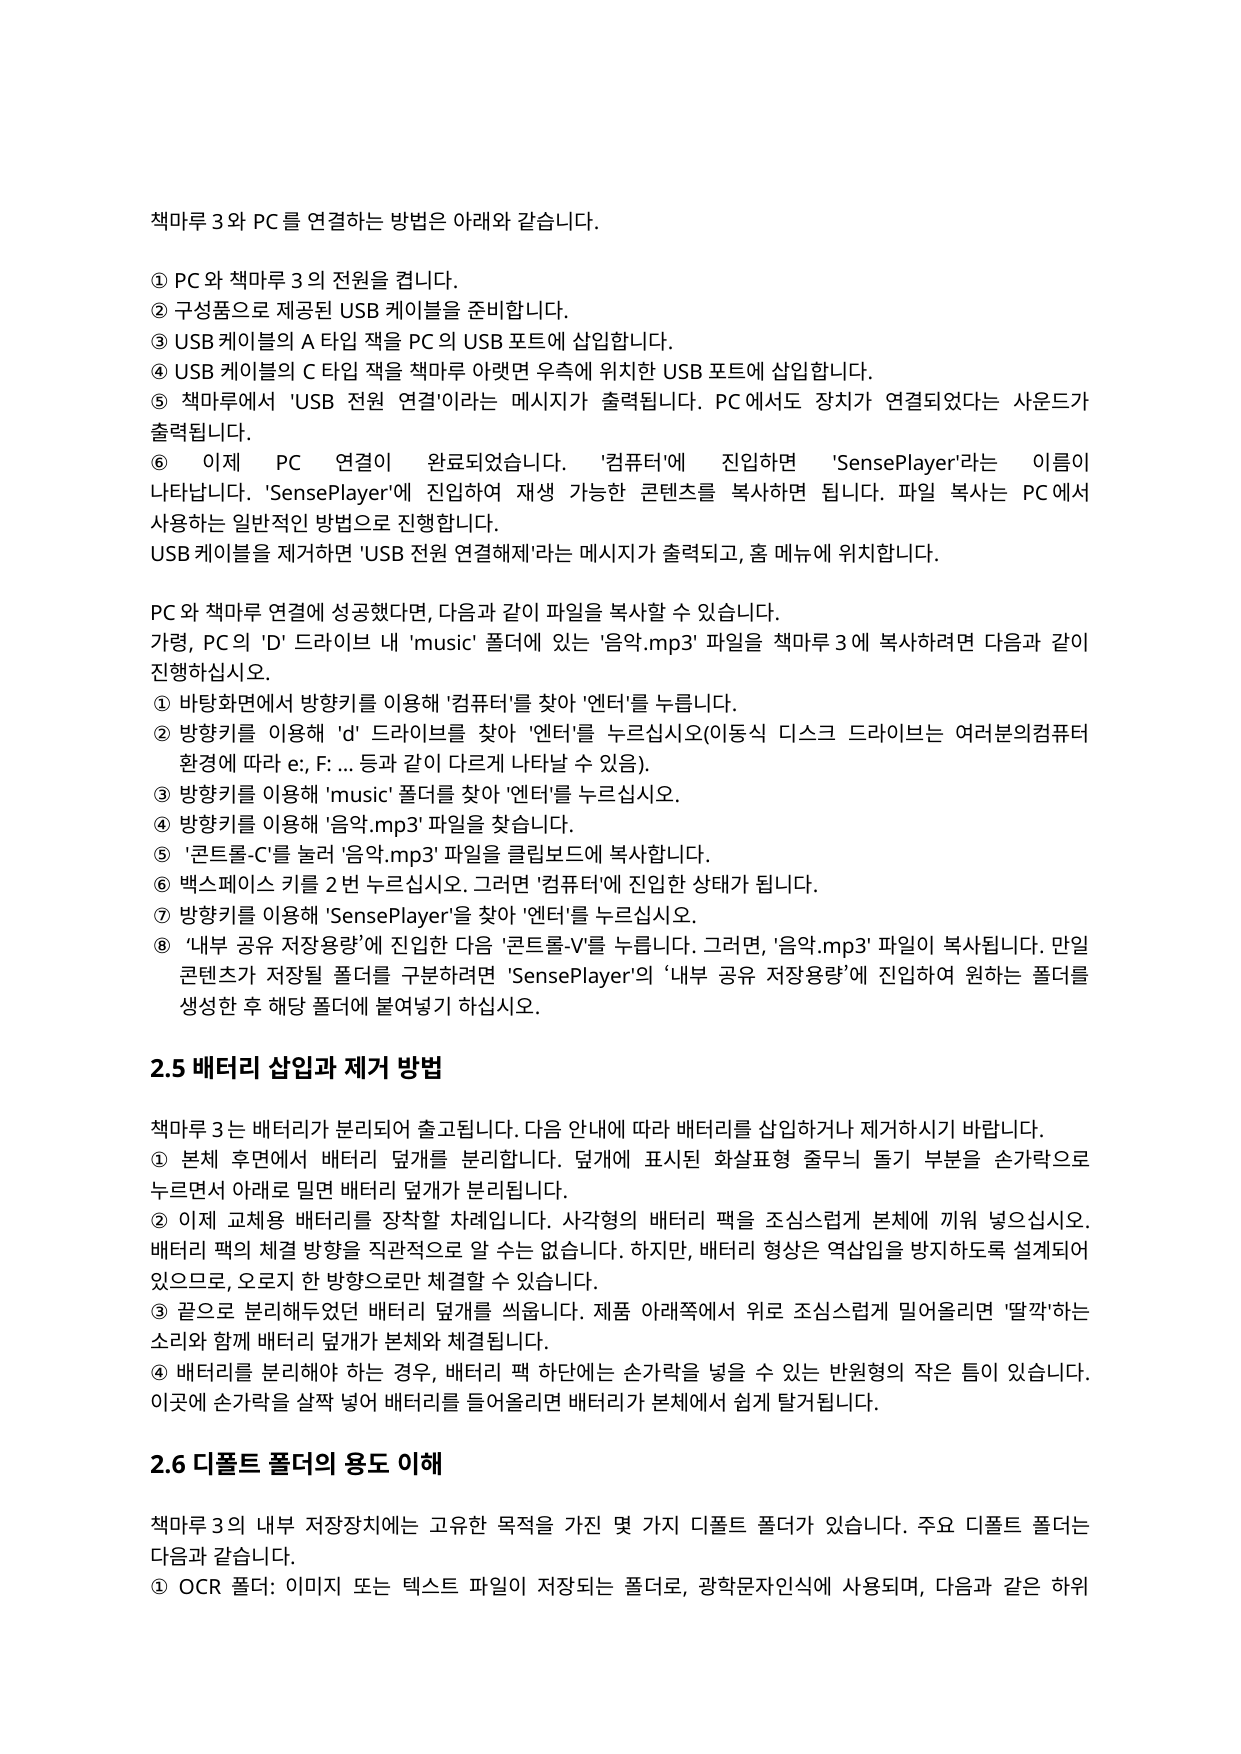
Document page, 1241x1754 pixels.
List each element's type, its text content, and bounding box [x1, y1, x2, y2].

text 가령, PC의 'D' 드라이브 내 'music' 폴더에 있는 '음악.mp3' 파일을 책마루3에 복사하려면 다음과 같이 진행하십시오. [150, 626, 1090, 687]
list 방향키를 이용해 'd' 드라이브를 찾아 '엔터'를 누르십시오(이동식 디스크 드라이브는 여러분의컴퓨터 환경에 따라 e:, F: ... 등과 같이 다르게 나타날 수 있음). [153, 717, 1090, 778]
list 방향키를 이용해 'music' 폴더를 찾아 '엔터'를 누르십시오. [153, 778, 1090, 808]
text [150, 1570, 1090, 1601]
subtitle 2.6 디폴트 폴더의 용도 이해 [150, 1445, 1090, 1481]
text PC와 책마루 연결에 성공했다면, 다음과 같이 파일을 복사할 수 있습니다. [150, 596, 1090, 626]
text ⑥ 이제 PC 연결이 완료되었습니다. '컴퓨터'에 진입하면 'SensePlayer'라는 이름이 나타납니다. 'SensePlayer'에 진입하여 재생 가능한 콘텐츠를 복사하면 됩니다. 파일 복사는 PC에서 사용하는 일반적인 방법으로 진행합니다. [150, 446, 1090, 537]
text 책마루3는 배터리가 분리되어 출고됩니다. 다음 안내에 따라 배터리를 삽입하거나 제거하시기 바랍니다. [150, 1113, 1090, 1144]
text ④ 배터리를 분리해야 하는 경우, 배터리 팩 하단에는 손가락을 넣을 수 있는 반원형의 작은 틈이 있습니다. 이곳에 손가락을 살짝 넣어 배터리를 들어올리면 배터리가 본체에서 쉽게 탈거됩니다. [150, 1356, 1090, 1417]
list 방향키를 이용해 '음악.mp3' 파일을 찾습니다. [153, 808, 1090, 838]
text ⑤ 책마루에서 'USB 전원 연결'이라는 메시지가 출력됩니다. PC에서도 장치가 연결되었다는 사운드가 출력됩니다. [150, 386, 1090, 446]
list ‘내부 공유 저장용량’에 진입한 다음 '콘트롤-V'를 누릅니다. 그러면, '음악.mp3' 파일이 복사됩니다. 만일 콘텐츠가 저장될 폴더를 구분하려면 'SensePlayer'의 ‘내부 공유 저장용량’에 진입하여 원하는 폴더를 생성한 후 해당 폴더에 붙여넣기 하십시오. [153, 929, 1090, 1020]
text 책마루3의 내부 저장장치에는 고유한 목적을 가진 몇 가지 디폴트 폴더가 있습니다. 주요 디폴트 폴더는 다음과 같습니다. [150, 1510, 1090, 1570]
text ① PC와 책마루3의 전원을 켭니다. [150, 264, 1090, 295]
text 책마루3와 PC를 연결하는 방법은 아래와 같습니다. [150, 206, 1090, 236]
text ③ 끝으로 분리해두었던 배터리 덮개를 씌웁니다. 제품 아래쪽에서 위로 조심스럽게 밀어올리면 '딸깍'하는 소리와 함께 배터리 덮개가 본체와 체결됩니다. [150, 1295, 1090, 1356]
text ③ USB케이블의 A 타입 잭을 PC의 USB 포트에 삽입합니다. [150, 325, 1090, 355]
subtitle 2.5 배터리 삽입과 제거 방법 [150, 1049, 1090, 1085]
list 백스페이스 키를 2번 누르십시오. 그러면 '컴퓨터'에 진입한 상태가 됩니다. [153, 869, 1090, 899]
text USB케이블을 제거하면 'USB 전원 연결해제'라는 메시지가 출력되고, 홈 메뉴에 위치합니다. [150, 537, 1090, 567]
text ② 구성품으로 제공된 USB 케이블을 준비합니다. [150, 295, 1090, 325]
text ① 본체 후면에서 배터리 덮개를 분리합니다. 덮개에 표시된 화살표형 줄무늬 돌기 부분을 손가락으로 누르면서 아래로 밀면 배터리 덮개가 분리됩니다. [150, 1144, 1090, 1204]
list '콘트롤-C'를 눌러 '음악.mp3' 파일을 클립보드에 복사합니다. [153, 838, 1090, 869]
text ④ USB 케이블의 C 타입 잭을 책마루 아랫면 우측에 위치한 USB 포트에 삽입합니다. [150, 355, 1090, 386]
list 바탕화면에서 방향키를 이용해 '컴퓨터'를 찾아 '엔터'를 누릅니다. [153, 687, 1090, 717]
text ② 이제 교체용 배터리를 장착할 차례입니다. 사각형의 배터리 팩을 조심스럽게 본체에 끼워 넣으십시오. 배터리 팩의 체결 방향을 직관적으로 알 수는 없습니다. 하지만, 배터리 형상은 역삽입을 방지하도록 설계되어 있으므로, 오로지 한 방향으로만 체결할 수 있습니다. [150, 1204, 1090, 1295]
list 방향키를 이용해 'SensePlayer'을 찾아 '엔터'를 누르십시오. [153, 899, 1090, 929]
